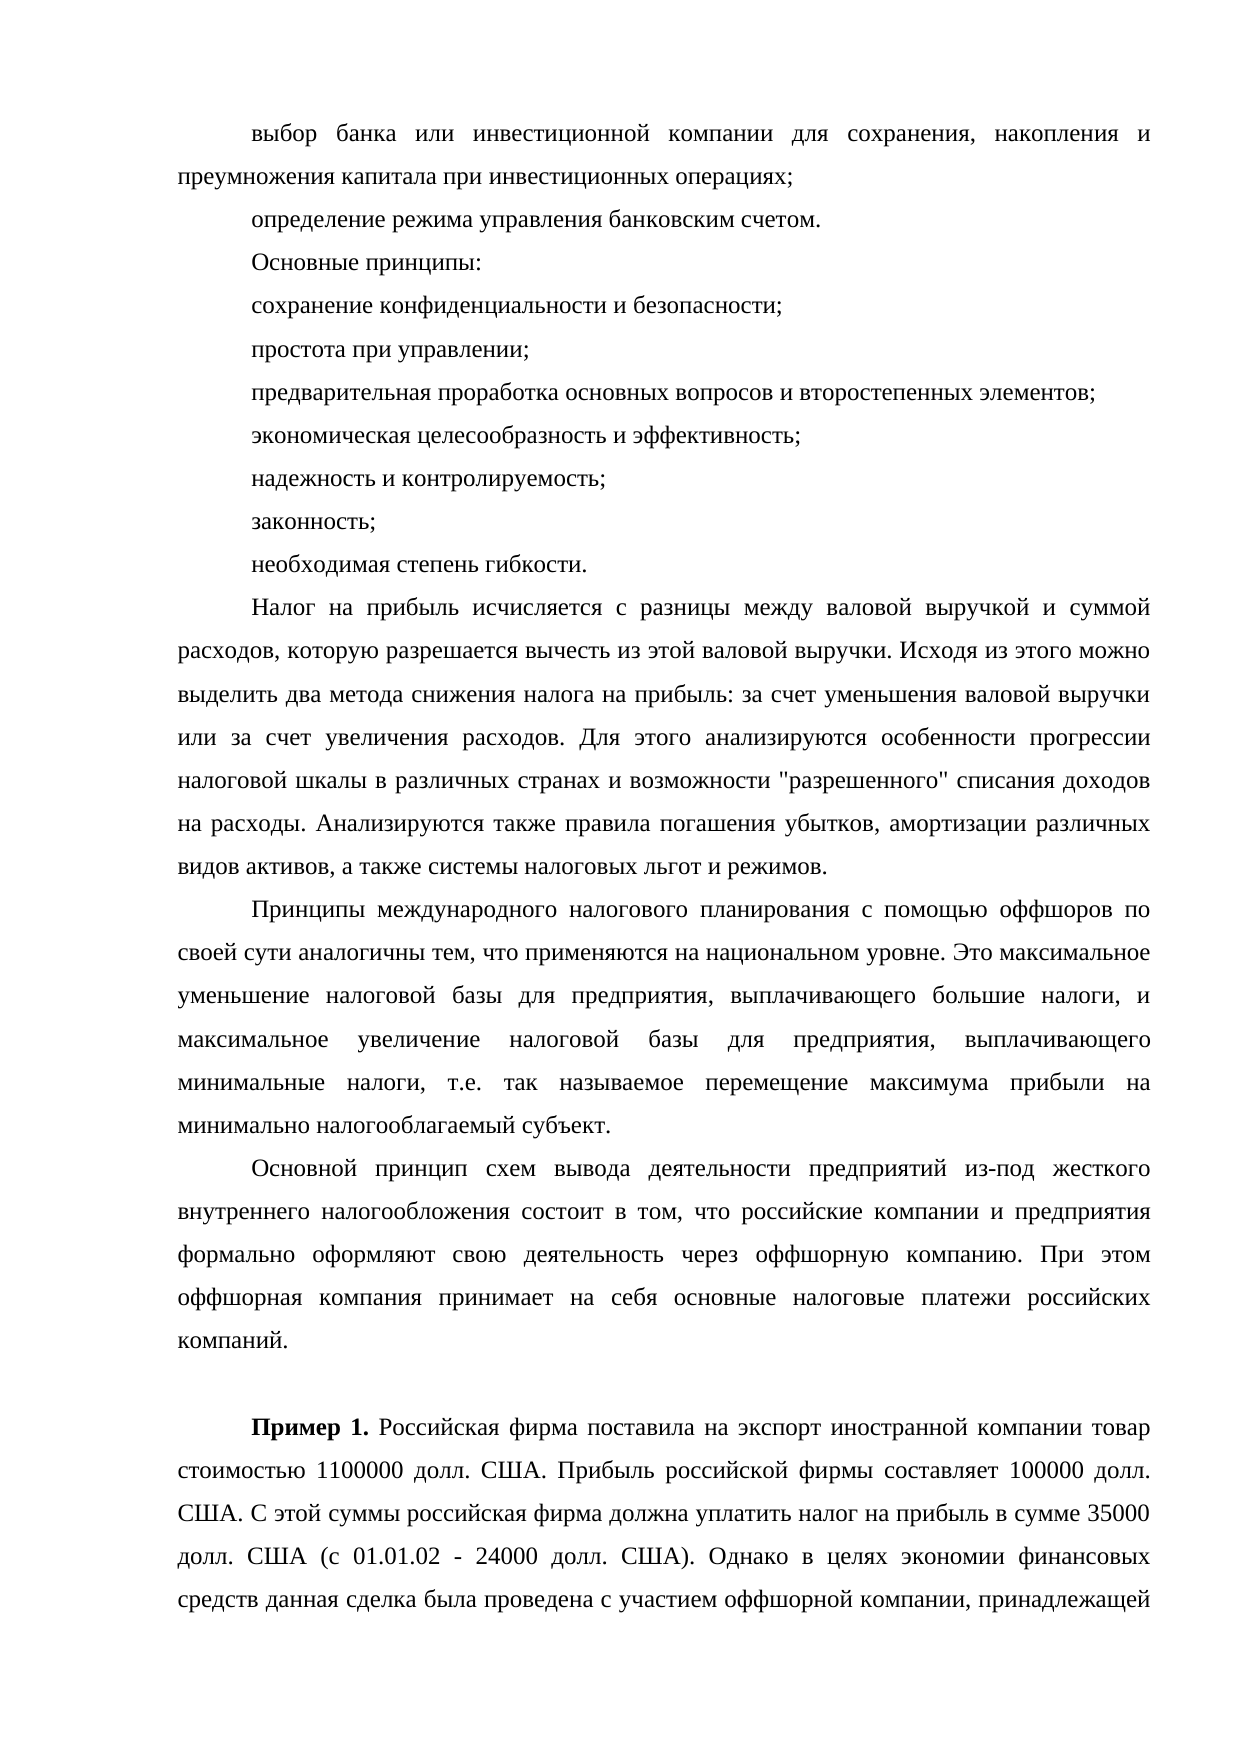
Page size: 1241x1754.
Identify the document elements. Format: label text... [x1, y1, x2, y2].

text простота при управлении; [177, 334, 1152, 362]
text необходимая степень гибкости. [177, 549, 1152, 578]
text Основные принципы: [177, 247, 1152, 276]
text экономическая целесообразность и эффективность; [177, 420, 1152, 449]
text Налог на прибыль исчисляется с разницы между валовой выручкой и суммой расходов, которую разрешается вычесть из этой валовой выручки. Исходя из этого можно выделить два метода снижения налога на прибыль: за счет уменьшения валовой выручки или за счет увеличения расходов. Для этого анализируются особенности прогрессии налоговой шкалы в различных странах и возможности "разрешенного" списания доходов на расходы. Анализируются также правила погашения убытков, амортизации различных видов активов, а также системы налоговых льгот и режимов. [177, 592, 1152, 880]
text надежность и контролируемость; [177, 463, 1152, 492]
text предварительная проработка основных вопросов и второстепенных элементов; [177, 377, 1152, 406]
text определение режима управления банковским счетом. [177, 204, 1152, 233]
text выбор банка или инвестиционной компании для сохранения, накопления и преумножения капитала при инвестиционных операциях; [177, 118, 1152, 190]
text законность; [177, 506, 1152, 535]
text сохранение конфиденциальности и безопасности; [177, 291, 1152, 319]
text Основной принцип схем вывода деятельности предприятий из-под жесткого внутреннего налогообложения состоит в том, что российские компании и предприятия формально оформляют свою деятельность через оффшорную компанию. При этом оффшорная компания принимает на себя основные налоговые платежи российских компаний. [177, 1153, 1152, 1354]
text Принципы международного налогового планирования с помощью оффшоров по своей сути аналогичны тем, что применяются на национальном уровне. Это максимальное уменьшение налоговой базы для предприятия, выплачивающего большие налоги, и максимальное увеличение налоговой базы для предприятия, выплачивающего минимальные налоги, т.е. так называемое перемещение максимума прибыли на минимально налогооблагаемый субъект. [177, 894, 1152, 1139]
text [177, 1412, 1152, 1613]
